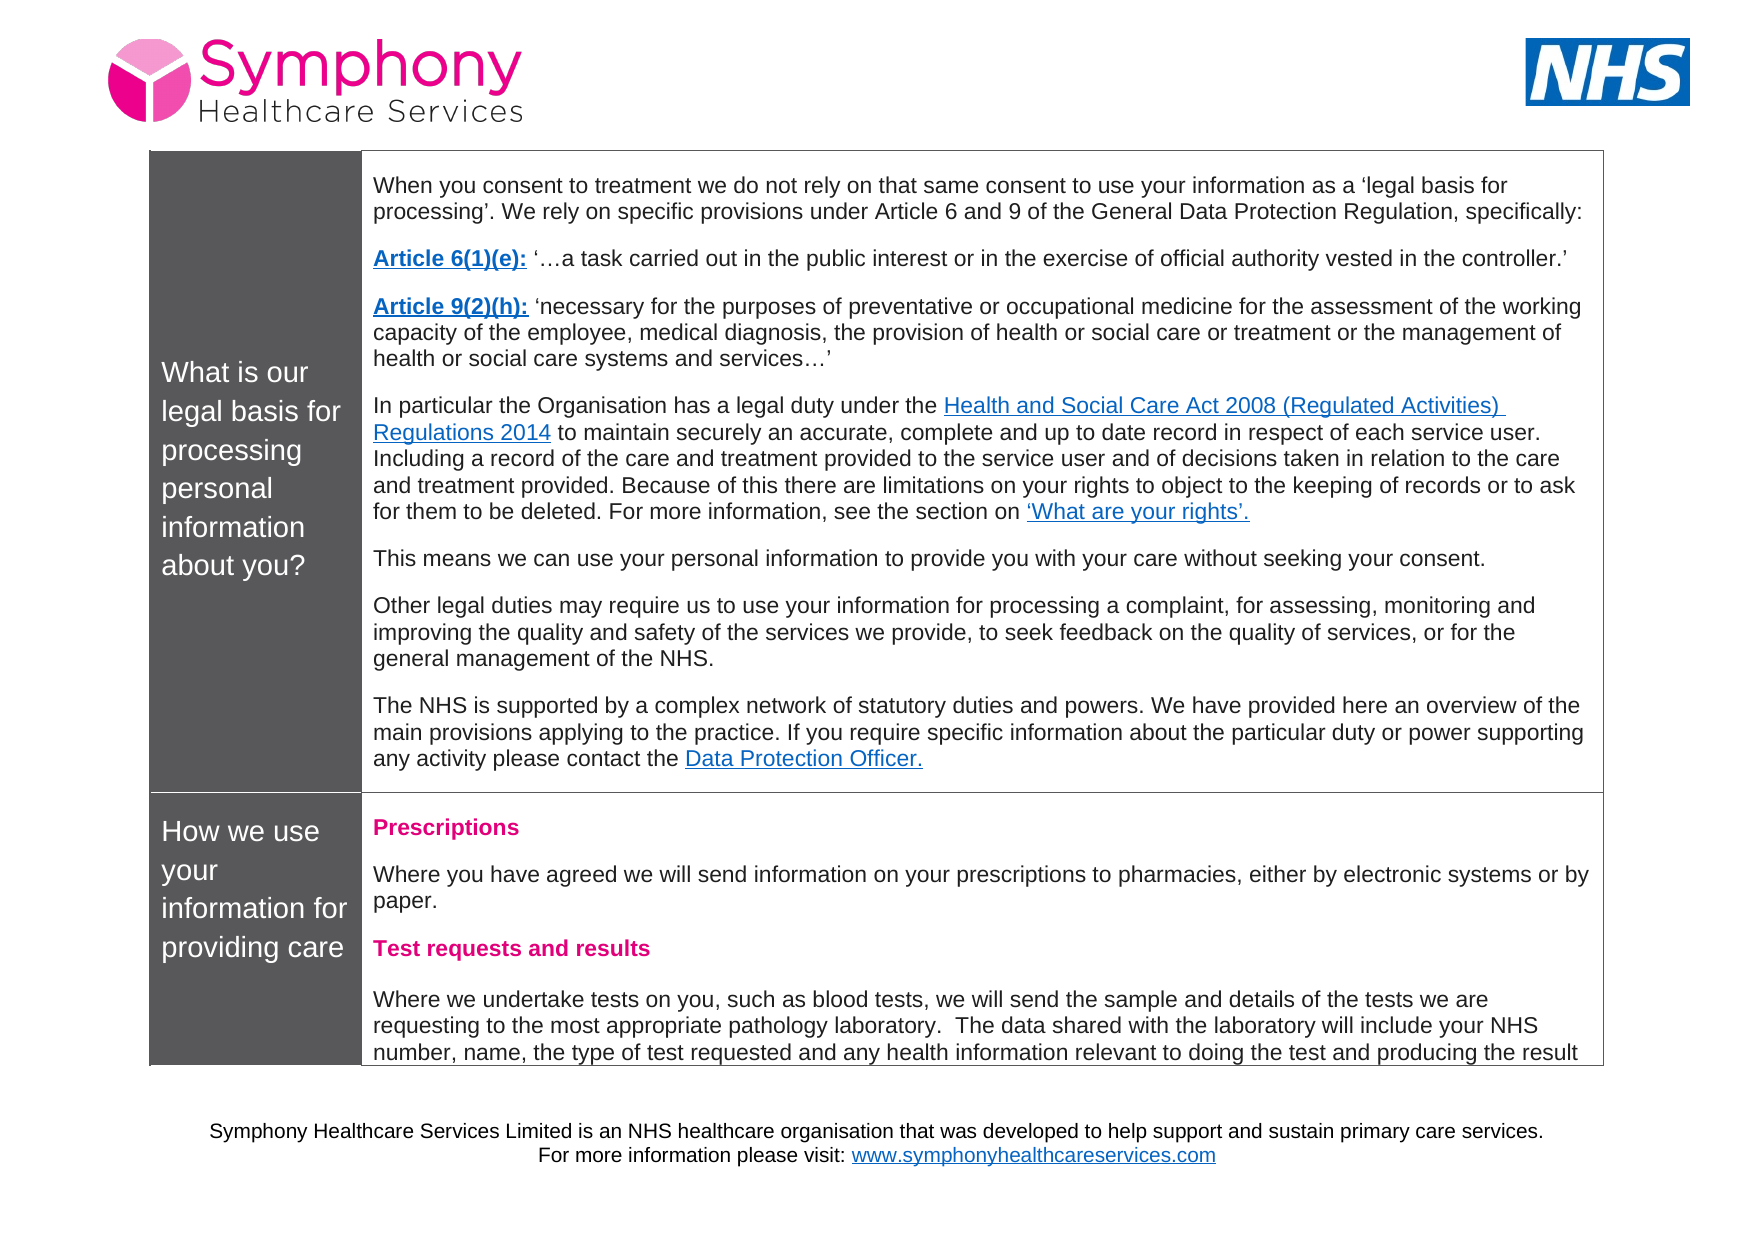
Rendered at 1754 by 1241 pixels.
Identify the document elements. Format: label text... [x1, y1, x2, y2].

picture [107, 39, 522, 122]
table_cell When you consent to treatment we do not rely on that same consent to use your information as a ‘legal basis for processing’. We rely on specific provisions under Article 6 and 9 of the General Data Protection Regulation, specifically: Article 6(1)(e): ‘…a task carried out in the public interest or in the exercise of official authority vested in the controller.’ Article 9(2)(h): ‘necessary for the purposes of preventative or occupational medicine for the assessment of the working capacity of the employee, medical diagnosis, the provision of health or social care or treatment or the management of health or social care systems and services…’ In particular the Organisation has a legal duty under the Health and Social Care Act 2008 (Regulated Activities) Regulations 2014 to maintain securely an accurate, complete and up to date record in respect of each service user. Including a record of the care and treatment provided to the service user and of decisions taken in relation to the care and treatment provided. Because of this there are limitations on your rights to object to the keeping of records or to ask for them to be deleted. For more information, see the section on ‘What are your rights’. This means we can use your personal information to provide you with your care without seeking your consent. Other legal duties may require us to use your information for processing a complaint, for assessing, monitoring and improving the quality and safety of the services we provide, to seek feedback on the quality of services, or for the general management of the NHS. The NHS is supported by a complex network of statutory duties and powers. We have provided here an overview of the main provisions applying to the practice. If you require specific information about the particular duty or power supporting any activity please contact the Data Protection Officer. [362, 151, 1603, 792]
picture [1525, 38, 1690, 106]
table_cell How we use your information for providing care [151, 793, 361, 1065]
table_cell What is our legal basis for processing personal information about you? [151, 151, 361, 792]
